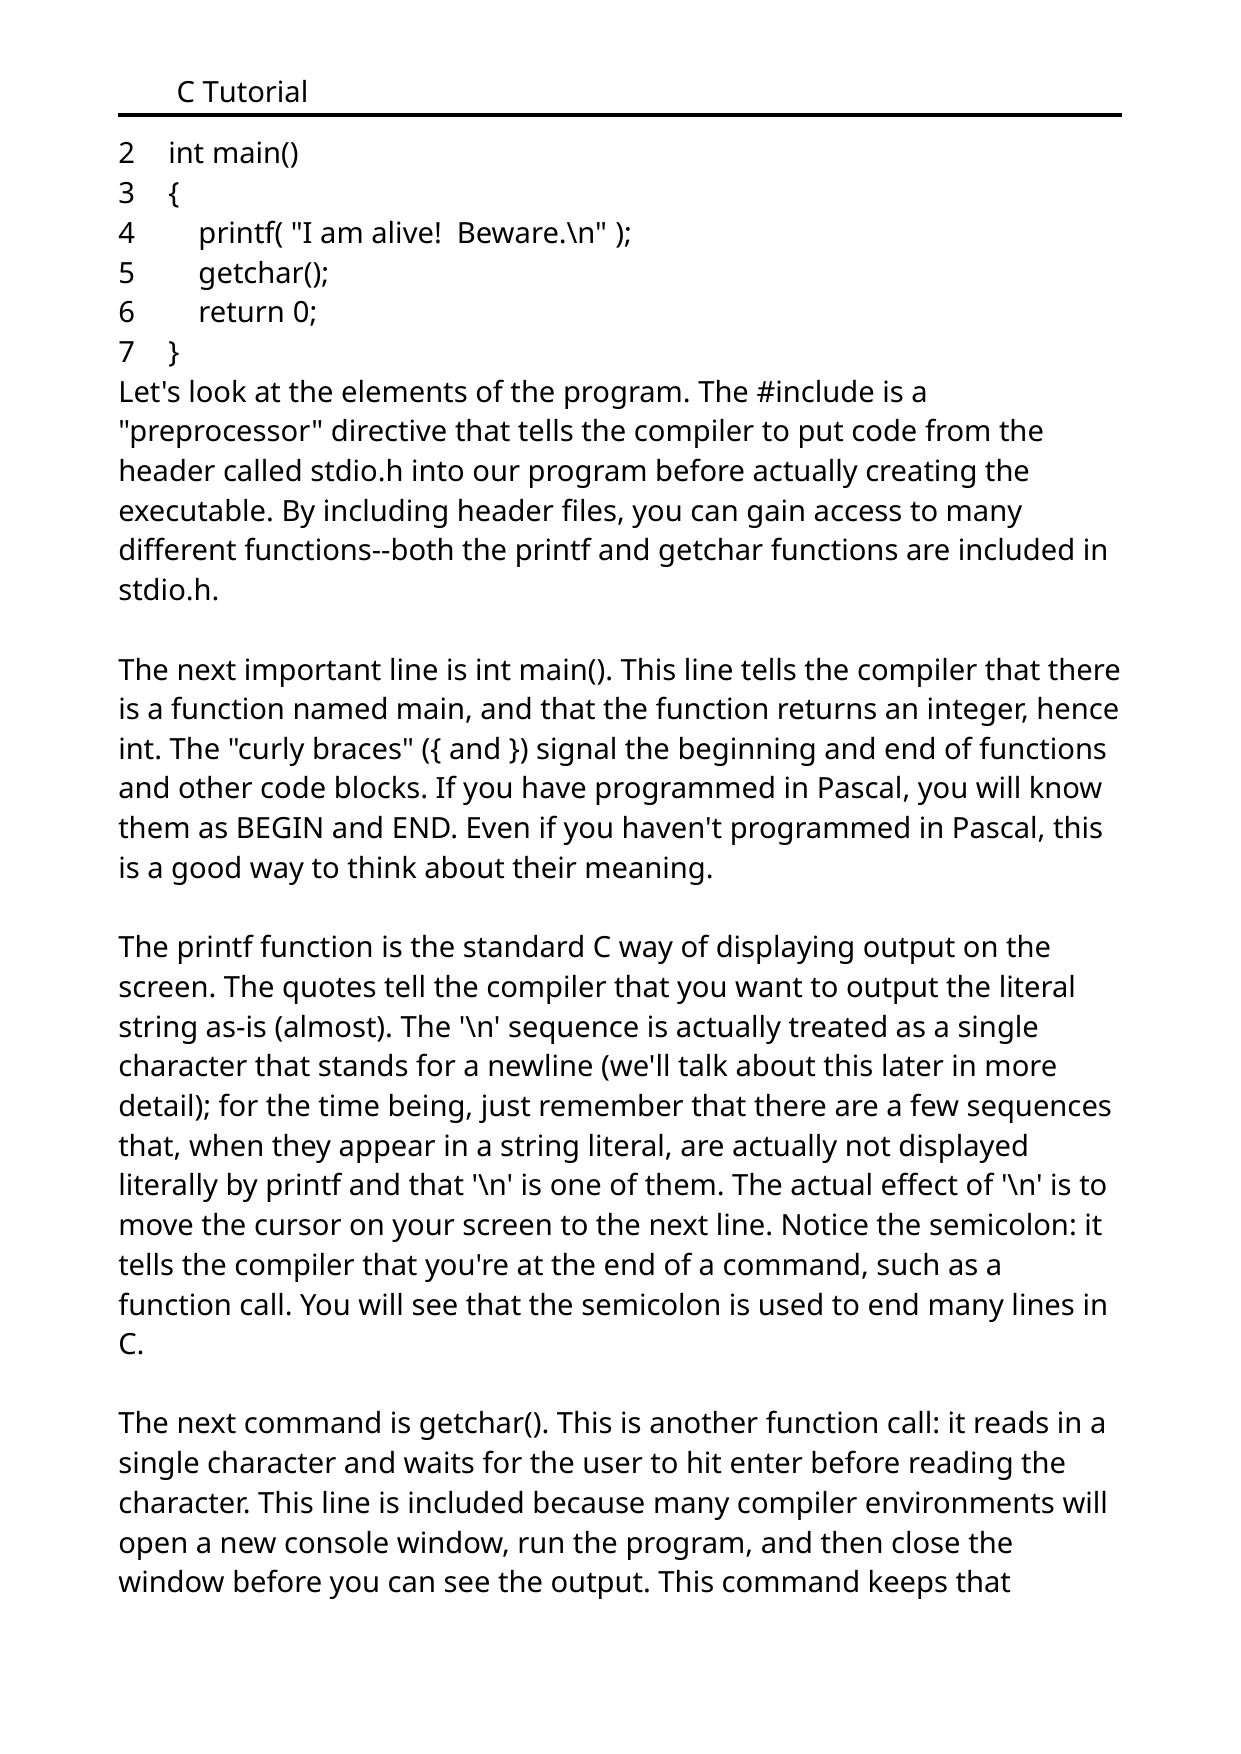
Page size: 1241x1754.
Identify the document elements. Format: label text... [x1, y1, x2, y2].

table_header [168, 133, 1240, 371]
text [118, 688, 1122, 1601]
table_header 1 2 3 4 5 6 7 [118, 133, 168, 371]
